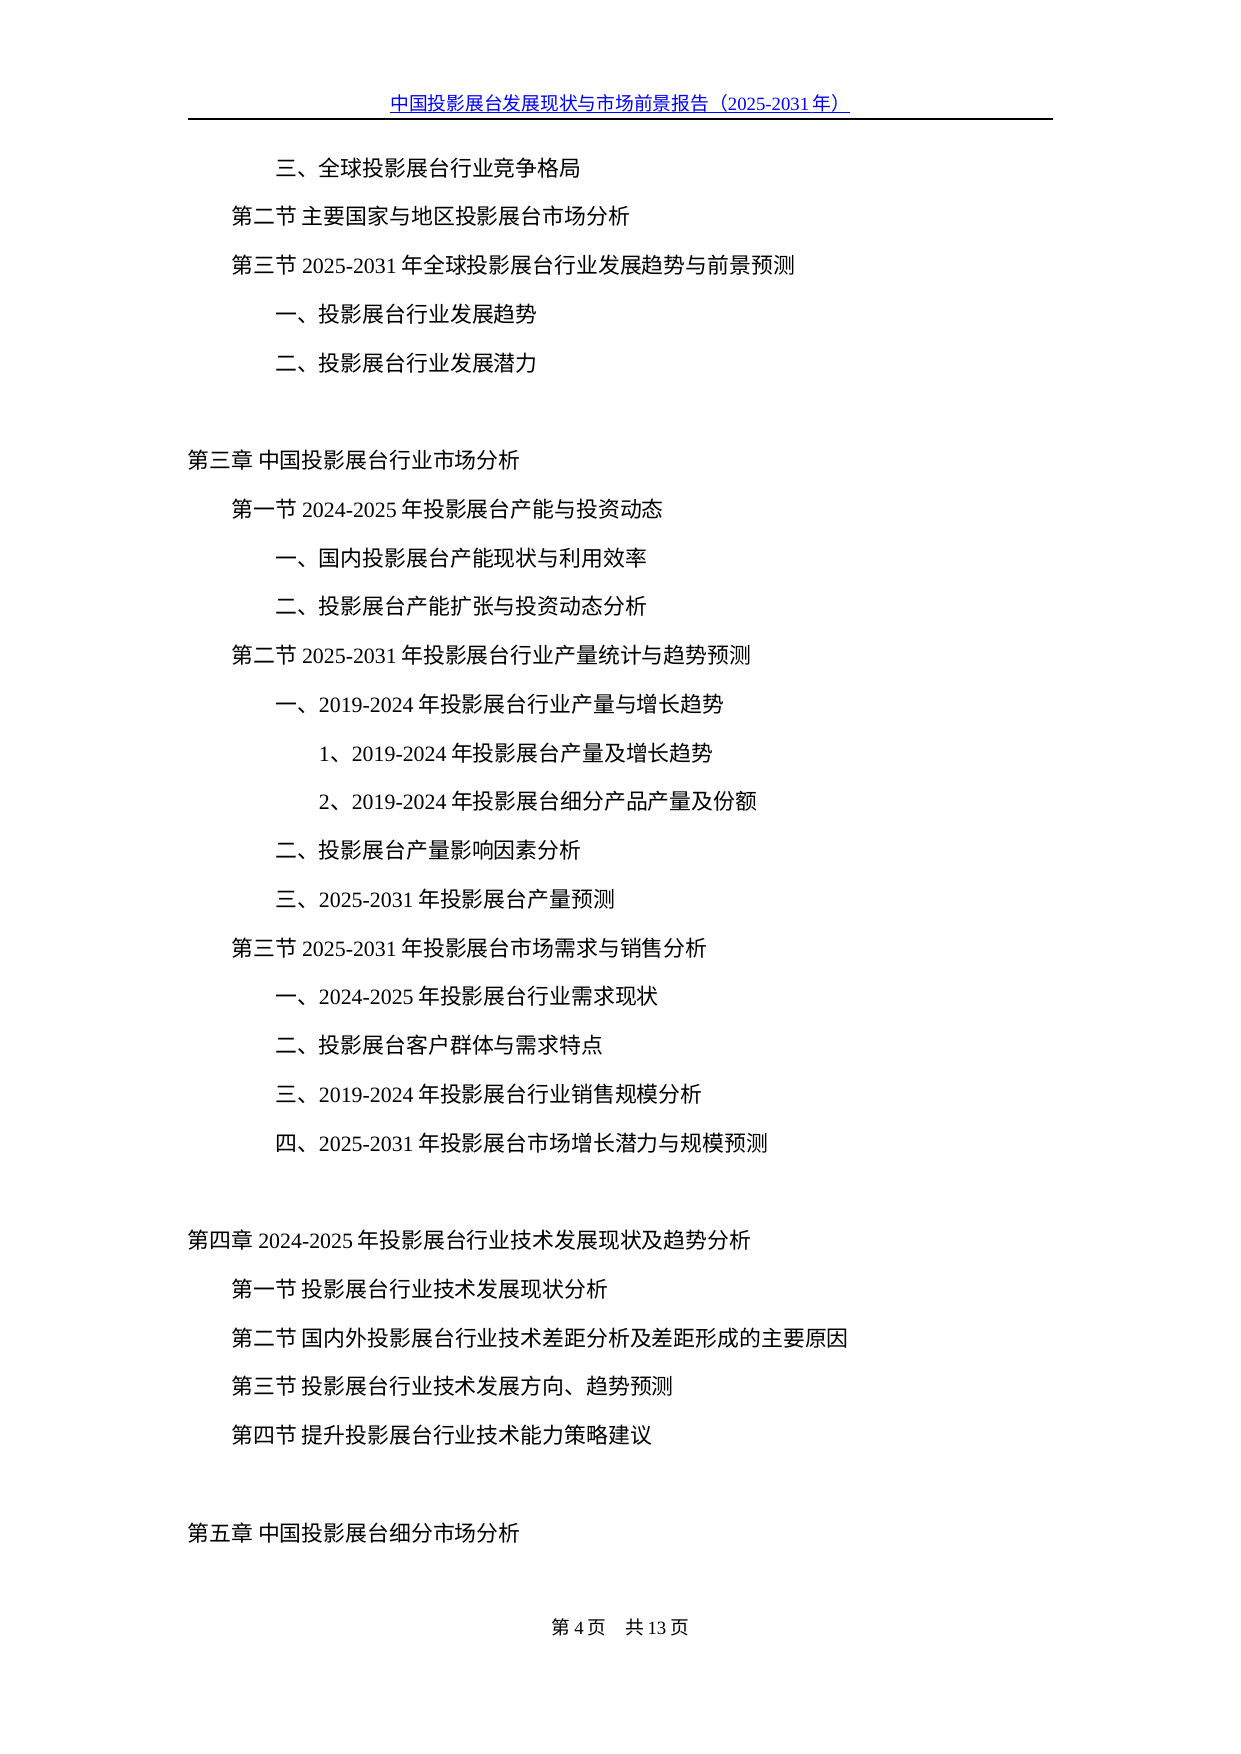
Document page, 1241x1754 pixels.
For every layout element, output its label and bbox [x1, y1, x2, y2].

text [187, 150, 1053, 1548]
